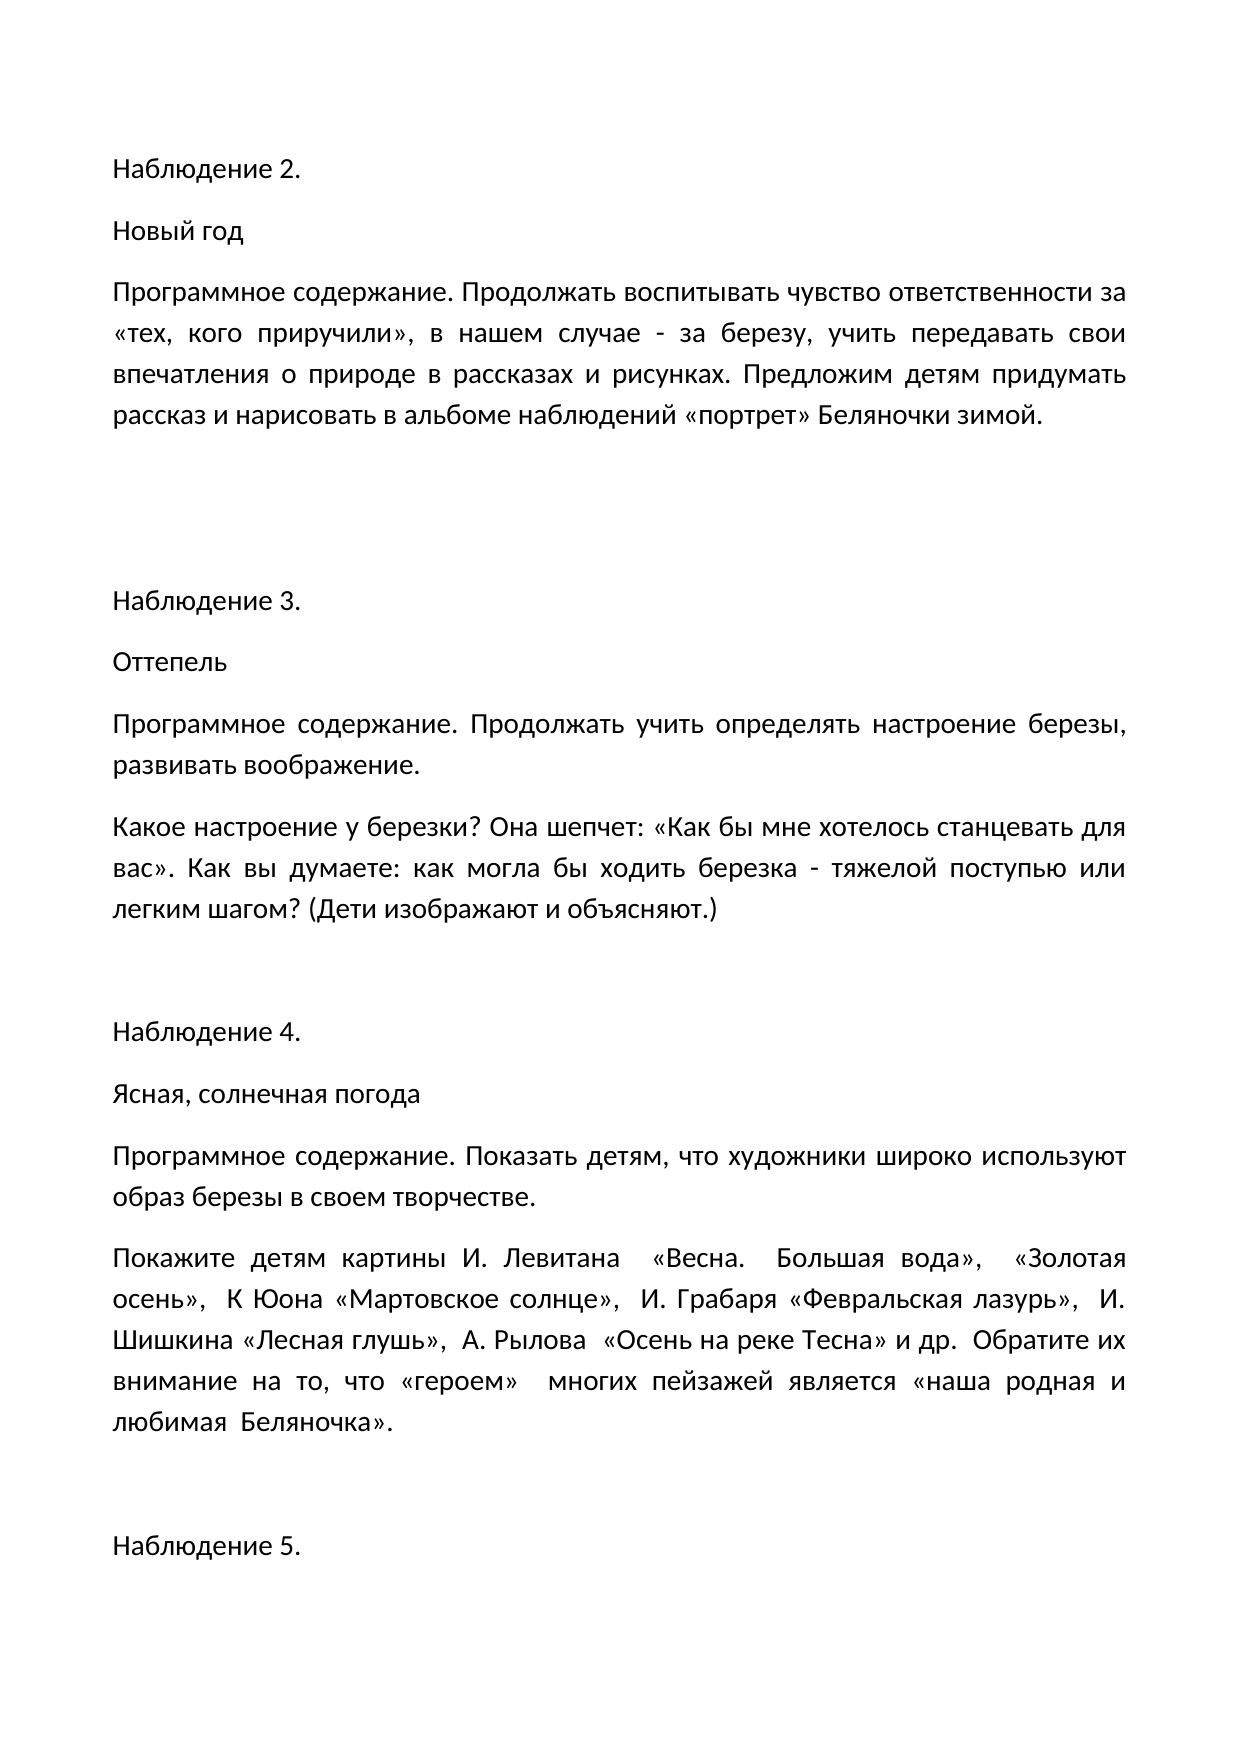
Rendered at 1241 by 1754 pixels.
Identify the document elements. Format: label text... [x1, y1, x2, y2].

text Программное содержание. Показать детям, что художники широко используют образ березы в своем творчестве. [112, 1137, 1128, 1213]
text Наблюдение 3. [112, 582, 1128, 617]
text Наблюдение 2. [112, 150, 1128, 186]
text Ясная, солнечная погода [112, 1075, 1128, 1111]
text Какое настроение у березки? Она шепчет: «Как бы мне хотелось станцевать для вас». Как вы думаете: как могла бы ходить березка - тяжелой поступью или легким шагом? (Дети изображают и объясняют.) [112, 808, 1128, 925]
text Наблюдение 4. [112, 1013, 1128, 1049]
text Новый год [112, 212, 1128, 247]
text Наблюдение 5. [112, 1527, 1128, 1562]
text Программное содержание. Продолжать учить определять настроение березы, развивать воображение. [112, 705, 1128, 782]
text Оттепель [112, 643, 1128, 679]
text Покажите детям картины И. Левитана «Весна. Большая вода», «Золотая осень», К Юона «Мартовское солнце», И. Грабаря «Февральская лазурь», И. Шишкина «Лесная глушь», А. Рылова «Осень на реке Тесна» и др. Обратите их внимание на то, что «героем» многих пейзажей является «наша родная и любимая Беляночка». [112, 1239, 1128, 1439]
text Программное содержание. Продолжать воспитывать чувство ответственности за «тех, кого приручили», в нашем случае - за березу, учить передавать свои впечатления о природе в рассказах и рисунках. Предложим детям придумать рассказ и нарисовать в альбоме наблюдений «портрет» Беляночки зимой. [112, 273, 1128, 432]
